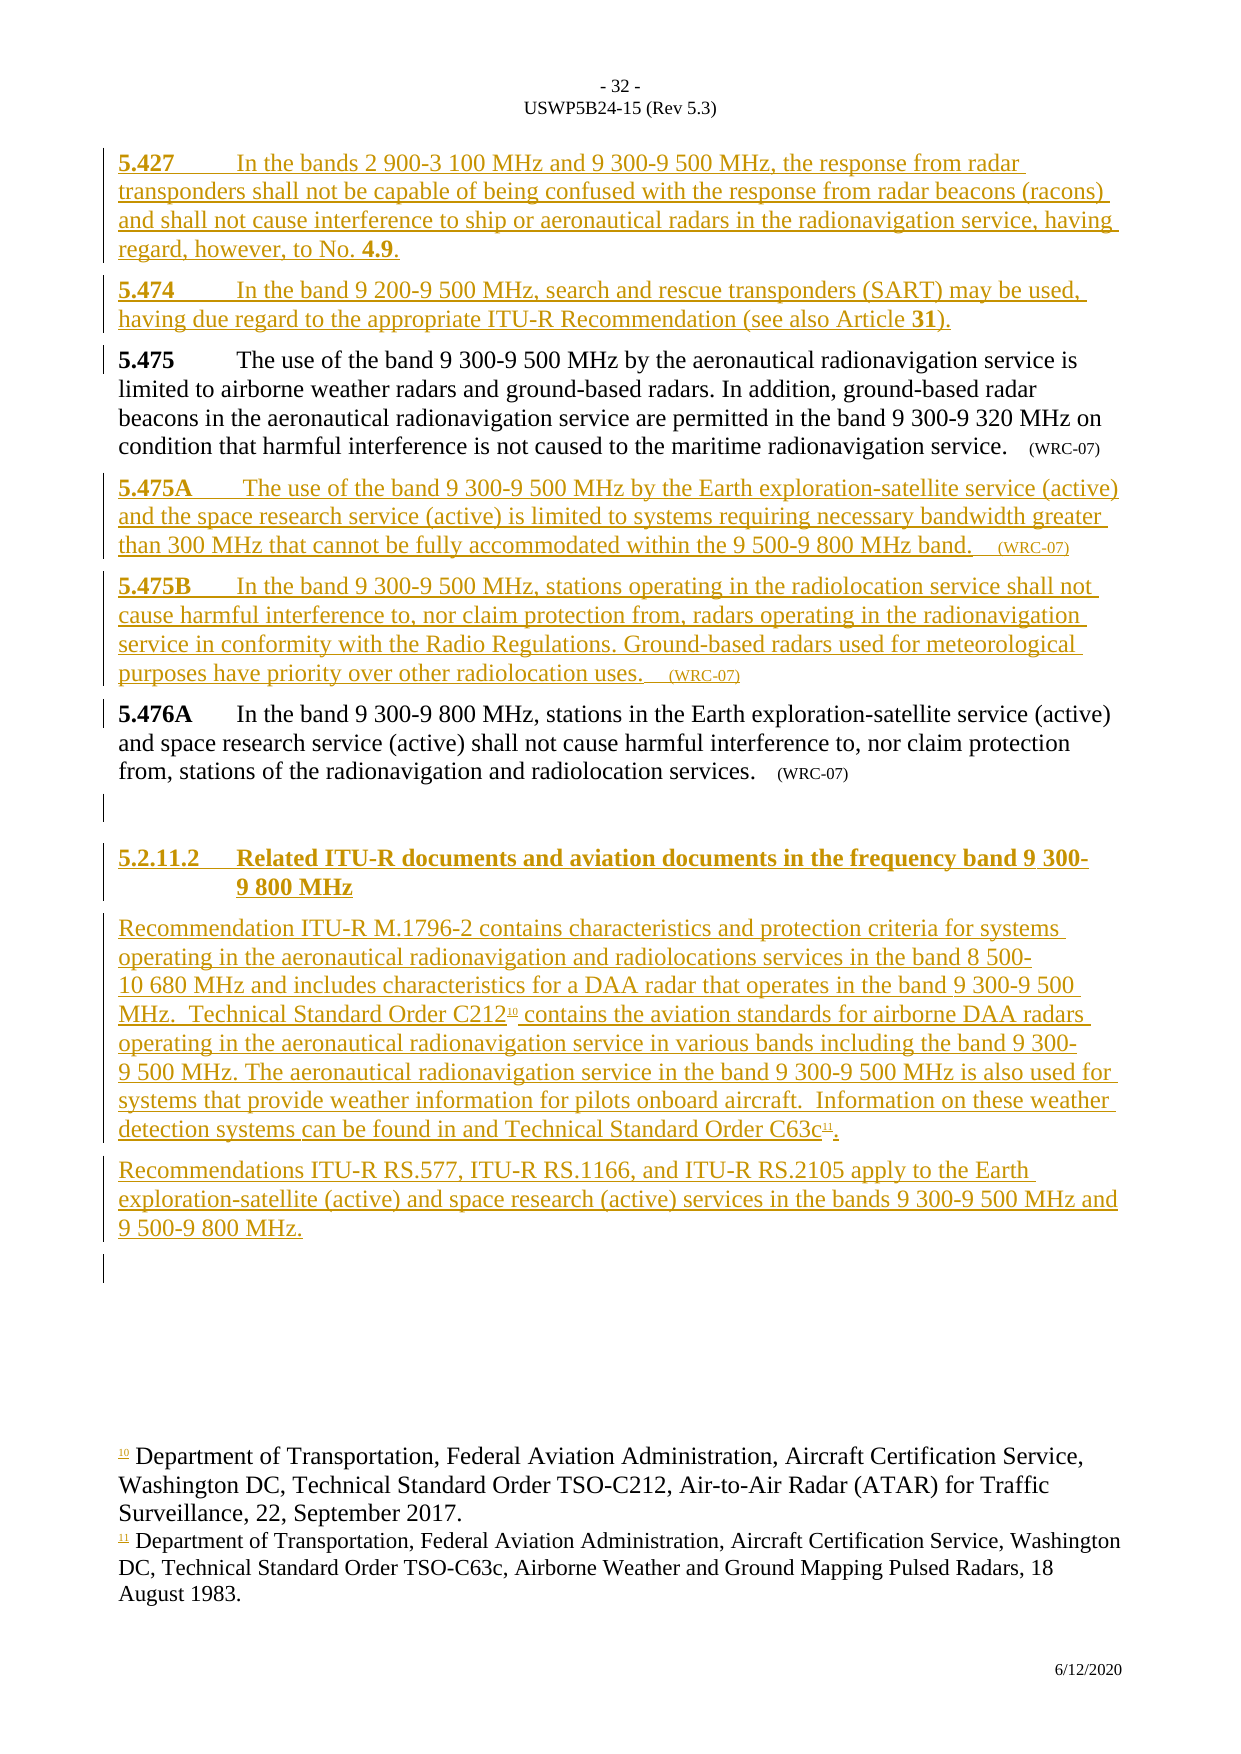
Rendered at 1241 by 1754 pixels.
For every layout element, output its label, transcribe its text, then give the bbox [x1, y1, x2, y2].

text 5.475 The use of the band 9 300-9 500 MHz by the aeronautical radionavigation service is limited to airborne weather radars and ground-based radars. In addition, ground-based radar beacons in the aeronautical radionavigation service are permitted in the band 9 300-9 320 MHz on condition that harmful interference is not caused to the maritime radionavigation service. (WRC-07) [118, 345, 1122, 460]
text 5.476A In the band 9 300-9 800 MHz, stations in the Earth exploration-satellite service (active) and space research service (active) shall not cause harmful interference to, nor claim protection from, stations of the radionavigation and radiolocation services. (WRC-07) [118, 699, 1122, 785]
